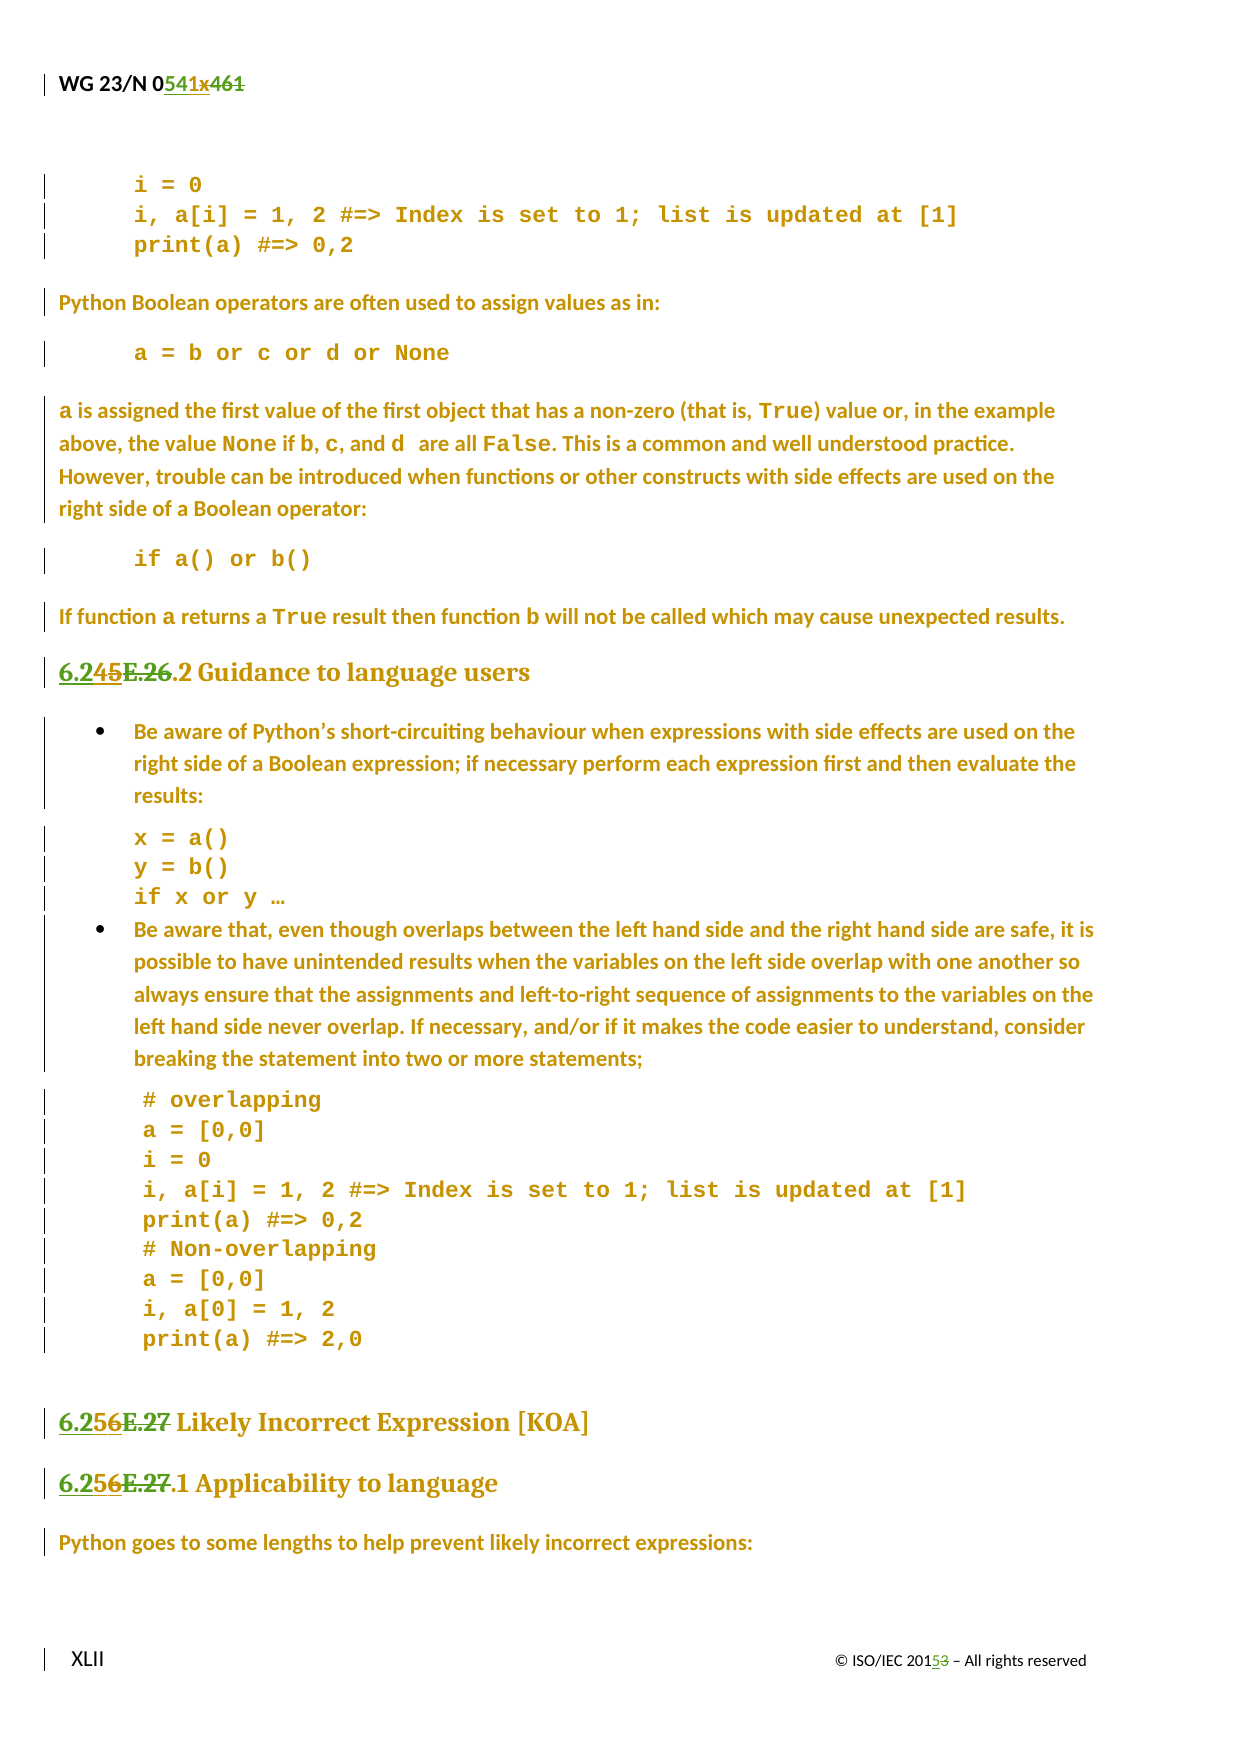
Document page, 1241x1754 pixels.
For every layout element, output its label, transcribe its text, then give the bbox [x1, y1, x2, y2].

text # Non-overlapping [142, 1238, 1099, 1264]
list Be aware that, even though overlaps between the left hand side and the right hand side are safe, it is possible to have unintended results when the variables on the left side overlap with one another so always ensure that the assignments and left-to-right sequence of assignments to the variables on the left hand side never overlap. If necessary, and/or if it makes the code easier to understand, consider breaking the statement into two or more statements; [96, 915, 1099, 1072]
text print(a) #=> 0,2 [142, 1208, 1099, 1234]
text if a() or b() [58, 548, 1099, 573]
text if x or y … [133, 886, 1099, 911]
text Python goes to some lengths to help prevent likely incorrect expressions: [58, 1528, 1099, 1556]
text a = [0,0] [142, 1118, 1099, 1144]
text If function a returns a True result then function b will not be called which may cause unexpected results. [58, 602, 1099, 632]
text i, a[i] = 1, 2 #=> Index is set to 1; list is updated at [1] [142, 1178, 1099, 1204]
text a = b or c or d or None [58, 341, 1099, 367]
text y = b() [133, 856, 1099, 882]
text print(a) #=> 0,2 [58, 233, 1099, 259]
text # overlapping [142, 1089, 1099, 1115]
list Be aware of Python’s short-circuiting behaviour when expressions with side effects are used on the right side of a Boolean expression; if necessary perform each expression first and then evaluate the results: [96, 717, 1099, 809]
subtitle .2 Guidance to language users [58, 657, 1099, 688]
text x = a() [133, 826, 1099, 852]
text a = [0,0] [142, 1267, 1099, 1293]
text i = 0 [142, 1148, 1099, 1174]
text print(a) #=> 2,0 [142, 1327, 1099, 1353]
text Python Boolean operators are often used to assign values as in: [58, 288, 1099, 316]
text i = 0 [58, 173, 1099, 199]
text i, a[0] = 1, 2 [142, 1297, 1099, 1323]
subtitle .1 Applicability to language [58, 1468, 1099, 1499]
text i, a[i] = 1, 2 #=> Index is set to 1; list is updated at [1] [58, 203, 1099, 229]
subtitle Likely Incorrect Expression [KOA] [58, 1407, 1099, 1439]
text a is assigned the first value of the first object that has a non-zero (that is, True) value or, in the example above, the value None if b, c, and d are all False. This is a common and well understood practice. However, trouble can be introduced when functions or other constructs with side effects are used on the right side of a Boolean operator: [58, 396, 1099, 523]
